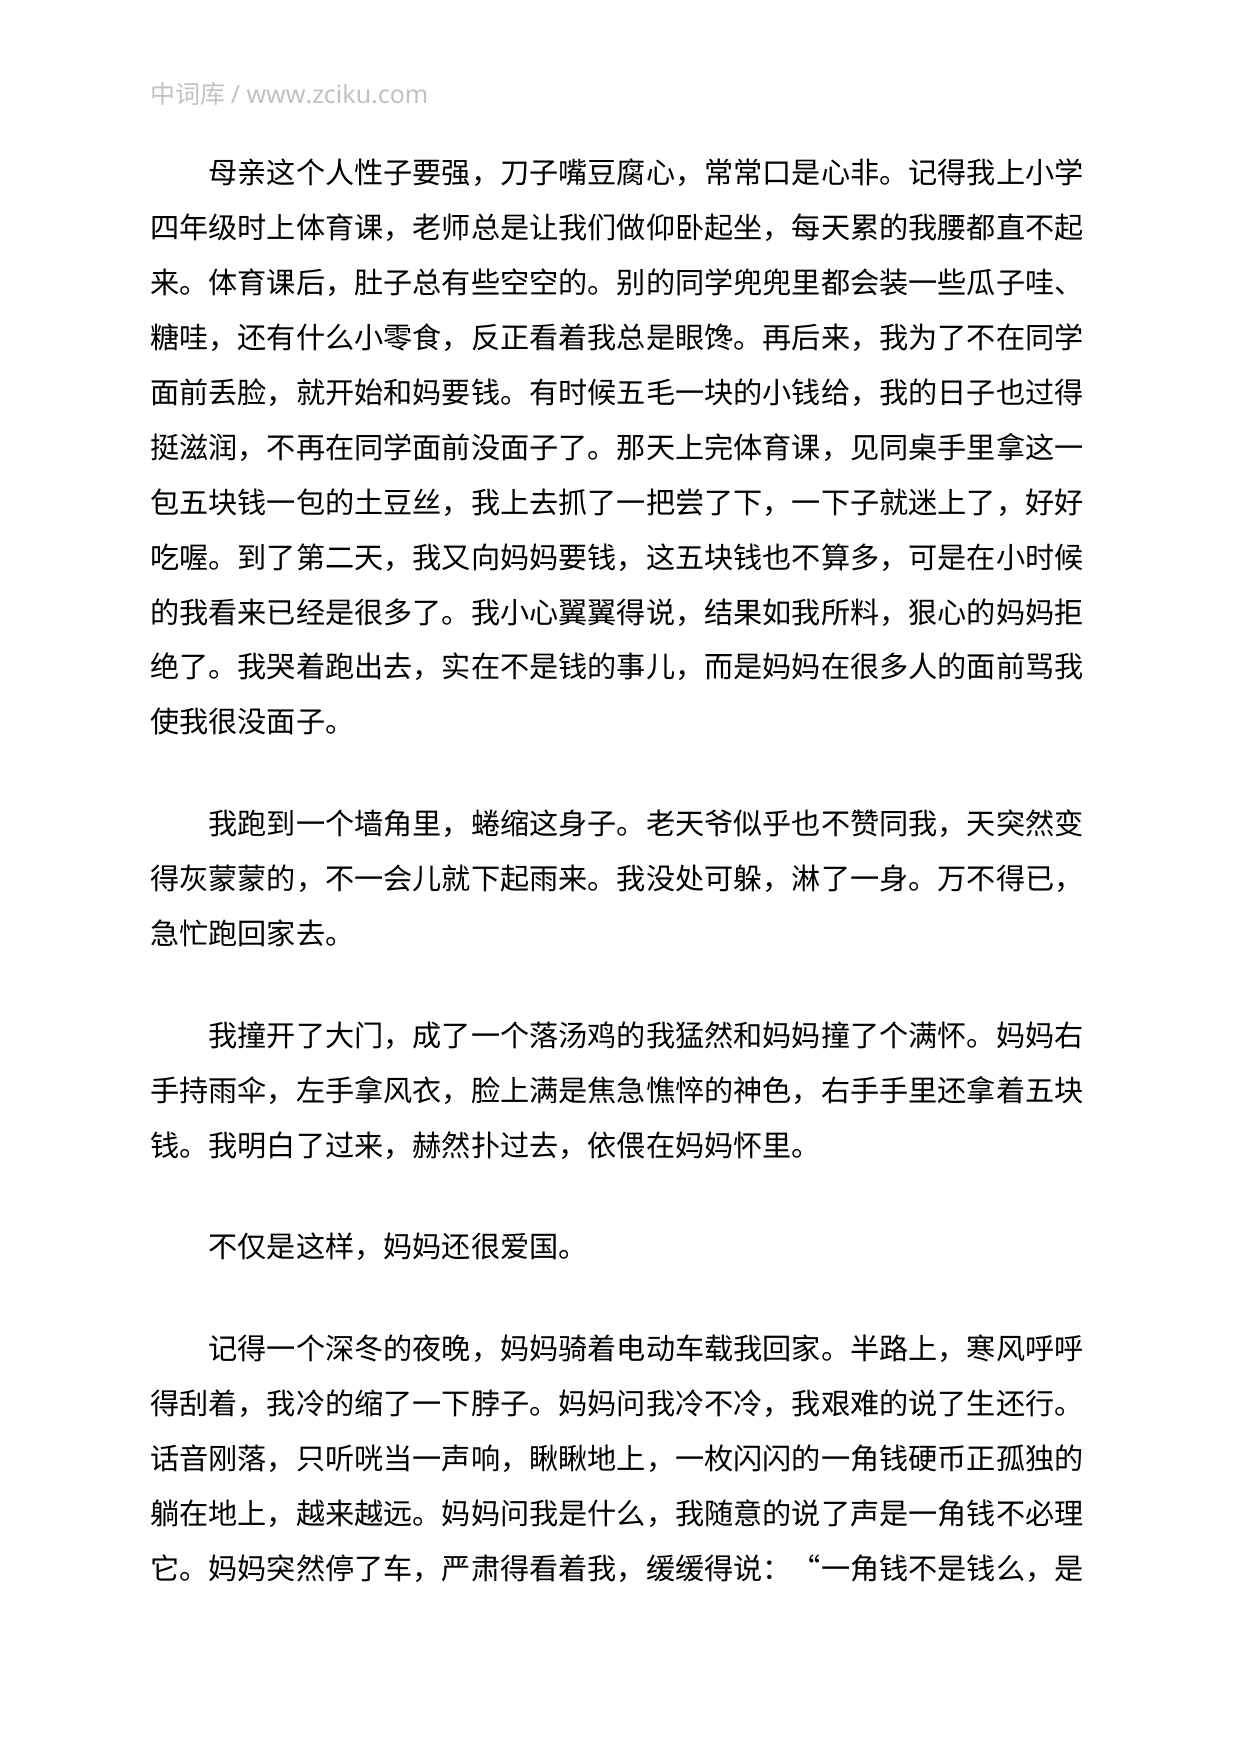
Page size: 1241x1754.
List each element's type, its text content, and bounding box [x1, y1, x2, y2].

text 母亲这个人性子要强，刀子嘴豆腐心，常常口是心非。记得我上小学四年级时上体育课，老师总是让我们做仰卧起坐，每天累的我腰都直不起来。体育课后，肚子总有些空空的。别的同学兜兜里都会装一些瓜子哇、糖哇，还有什么小零食，反正看着我总是眼馋。再后来，我为了不在同学面前丢脸，就开始和妈要钱。有时候五毛一块的小钱给，我的日子也过得挺滋润，不再在同学面前没面子了。那天上完体育课，见同桌手里拿这一包五块钱一包的土豆丝，我上去抓了一把尝了下，一下子就迷上了，好好吃喔。到了第二天，我又向妈妈要钱，这五块钱也不算多，可是在小时候的我看来已经是很多了。我小心翼翼得说，结果如我所料，狠心的妈妈拒绝了。我哭着跑出去，实在不是钱的事儿，而是妈妈在很多人的面前骂我使我很没面子。 [150, 150, 1090, 741]
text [150, 1326, 1090, 1587]
text 不仅是这样，妈妈还很爱国。 [150, 1224, 1090, 1266]
text 我撞开了大门，成了一个落汤鸡的我猛然和妈妈撞了个满怀。妈妈右手持雨伞，左手拿风衣，脸上满是焦急憔悴的神色，右手手里还拿着五块钱。我明白了过来，赫然扑过去，依偎在妈妈怀里。 [150, 1012, 1090, 1164]
text 我跑到一个墙角里，蜷缩这身子。老天爷似乎也不赞同我，天突然变得灰蒙蒙的，不一会儿就下起雨来。我没处可躲，淋了一身。万不得已，急忙跑回家去。 [150, 801, 1090, 953]
